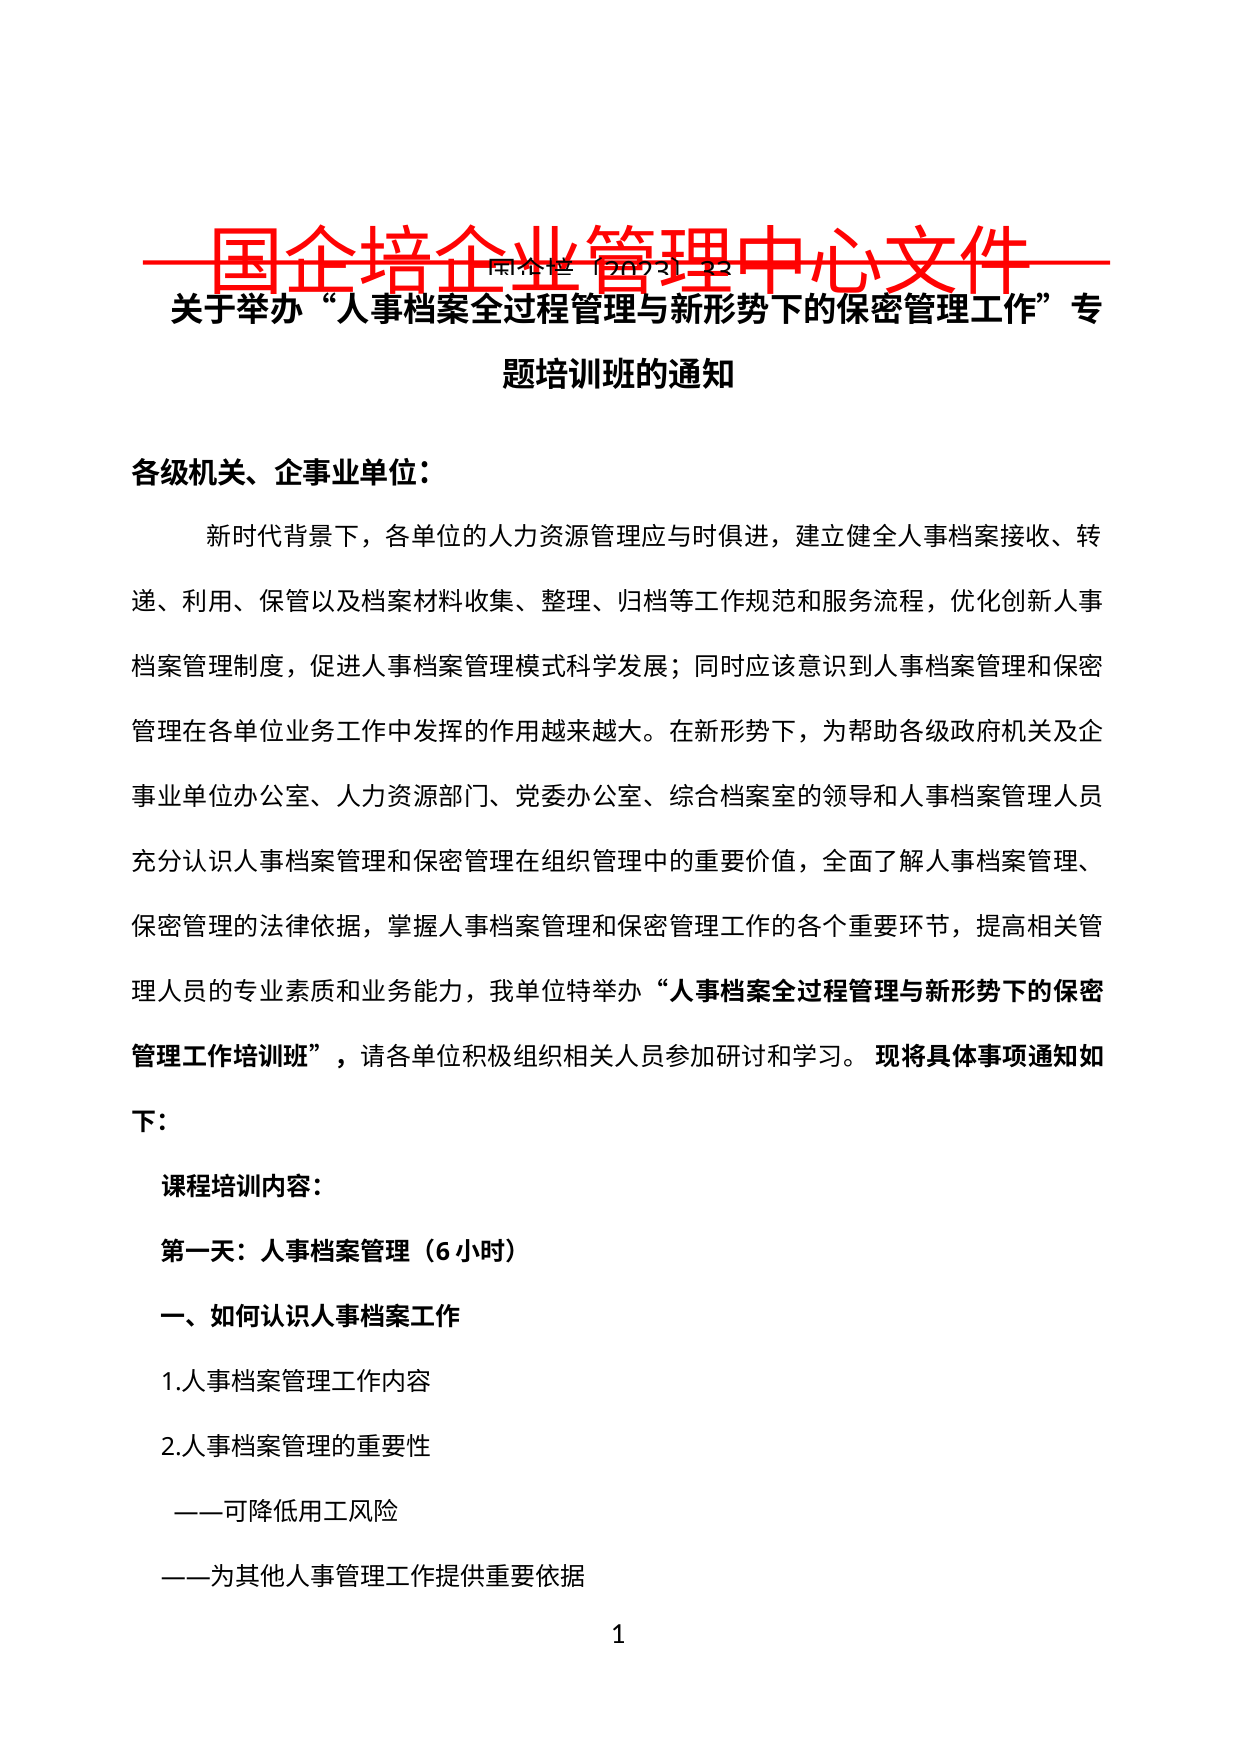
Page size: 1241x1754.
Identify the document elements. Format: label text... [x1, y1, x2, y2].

text 一、如何认识人事档案工作 [131, 1282, 1104, 1347]
text ——为其他人事管理工作提供重要依据 [131, 1542, 1104, 1607]
text 1.人事档案管理工作内容 [131, 1347, 1104, 1412]
text ——可降低用工风险 [131, 1477, 1104, 1542]
text 课程培训内容： [131, 1152, 1104, 1217]
text 关于举办“人事档案全过程管理与新形势下的保密管理工作”专题培训班的通知 [131, 274, 1106, 404]
text 新时代背景下，各单位的人力资源管理应与时俱进，建立健全人事档案接收、转递、利用、保管以及档案材料收集、整理、归档等工作规范和服务流程，优化创新人事档案管理制度，促进人事档案管理模式科学发展；同时应该意识到人事档案管理和保密管理在各单位业务工作中发挥的作用越来越大。在新形势下，为帮助各级政府机关及企事业单位办公室、人力资源部门、党委办公室、综合档案室的领导和人事档案管理人员充分认识人事档案管理和保密管理在组织管理中的重要价值，全面了解人事档案管理、保密管理的法律依据，掌握人事档案管理和保密管理工作的各个重要环节，提高相关管理人员的专业素质和业务能力，我单位特举办“人事档案全过程管理与新形势下的保密管理工作培训班”，请各单位积极组织相关人员参加研讨和学习。 现将具体事项通知如下： [131, 502, 1104, 1152]
text 各级机关、企事业单位： [131, 437, 1104, 502]
text 2.人事档案管理的重要性 [131, 1412, 1104, 1477]
text 第一天：人事档案管理（6小时） [131, 1217, 1104, 1282]
